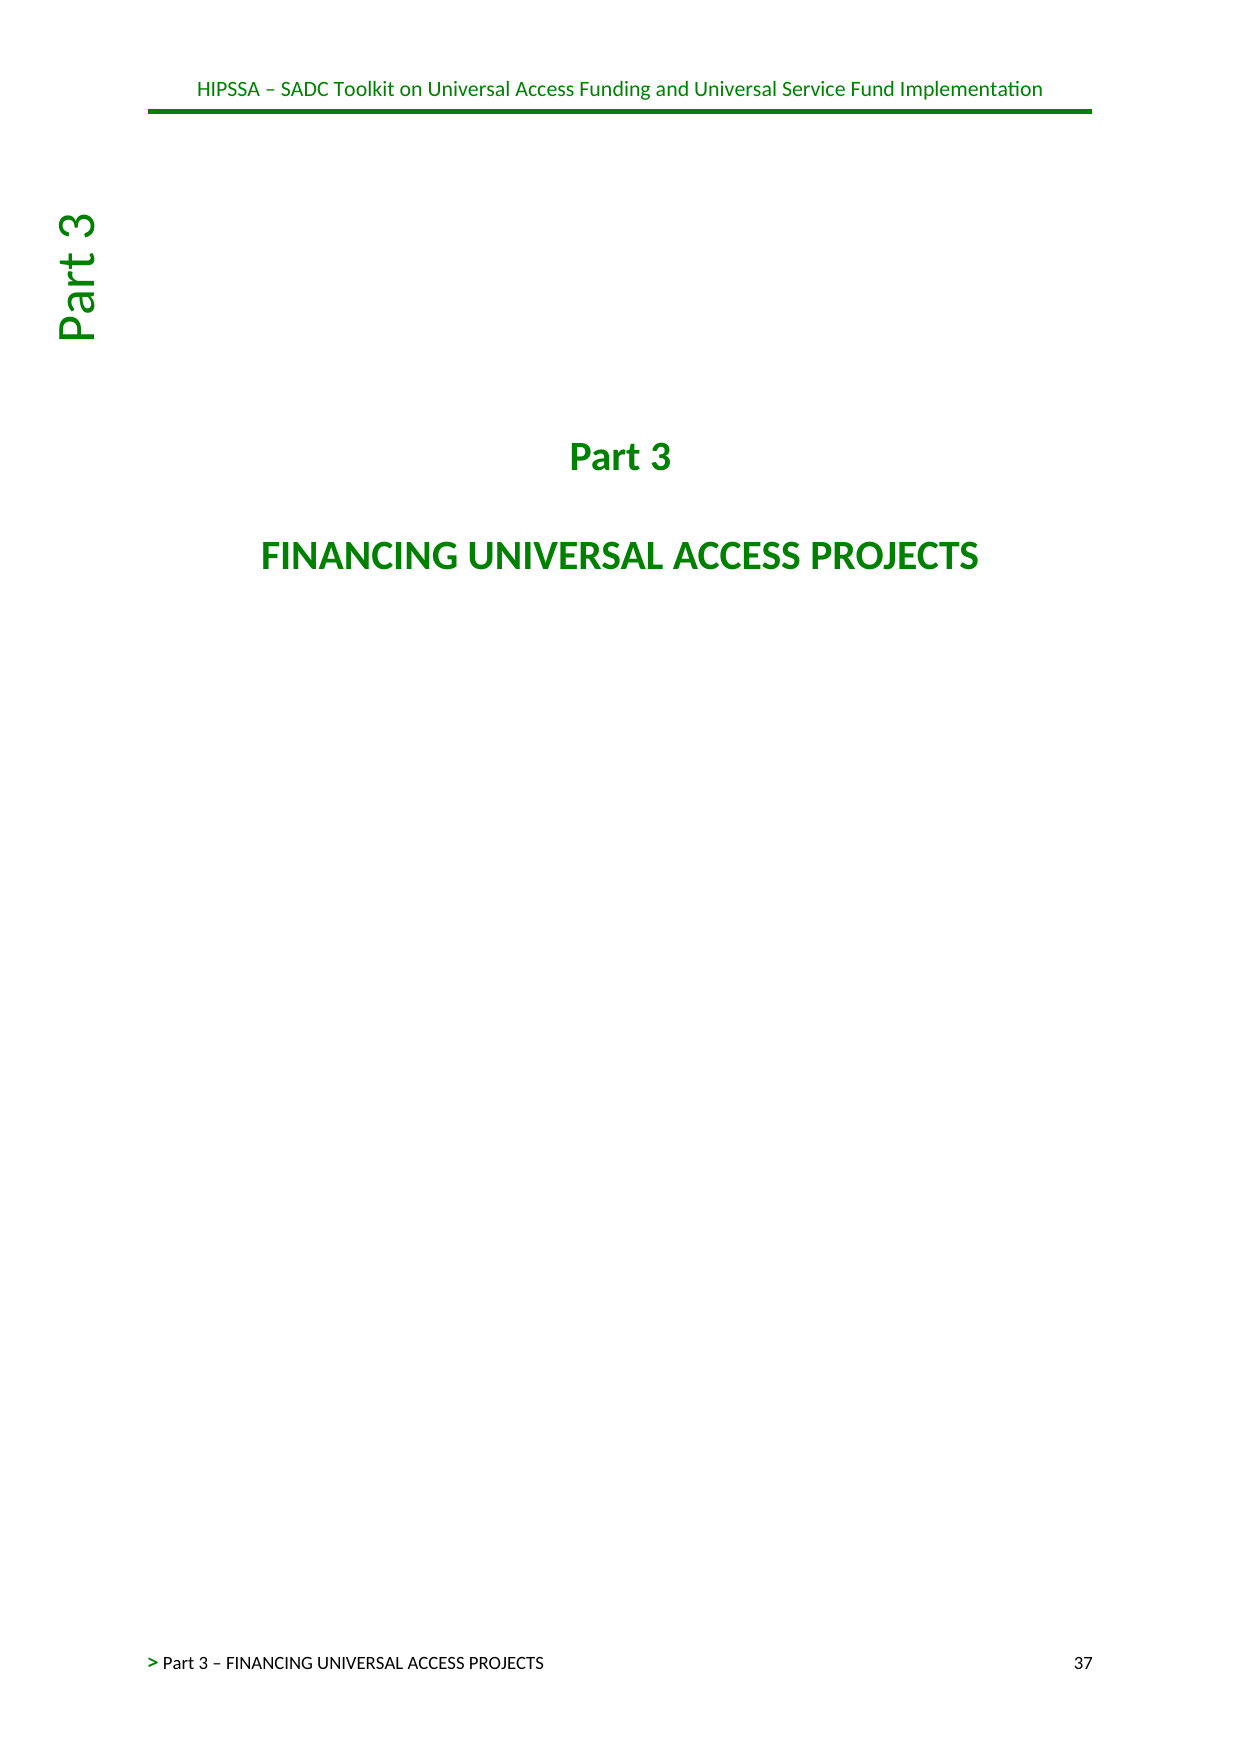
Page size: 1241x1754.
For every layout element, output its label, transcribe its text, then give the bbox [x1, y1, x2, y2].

title Part 3 [148, 430, 1092, 481]
title FINANCING UNIVERSAL ACCESS PROJECTS [148, 529, 1092, 579]
